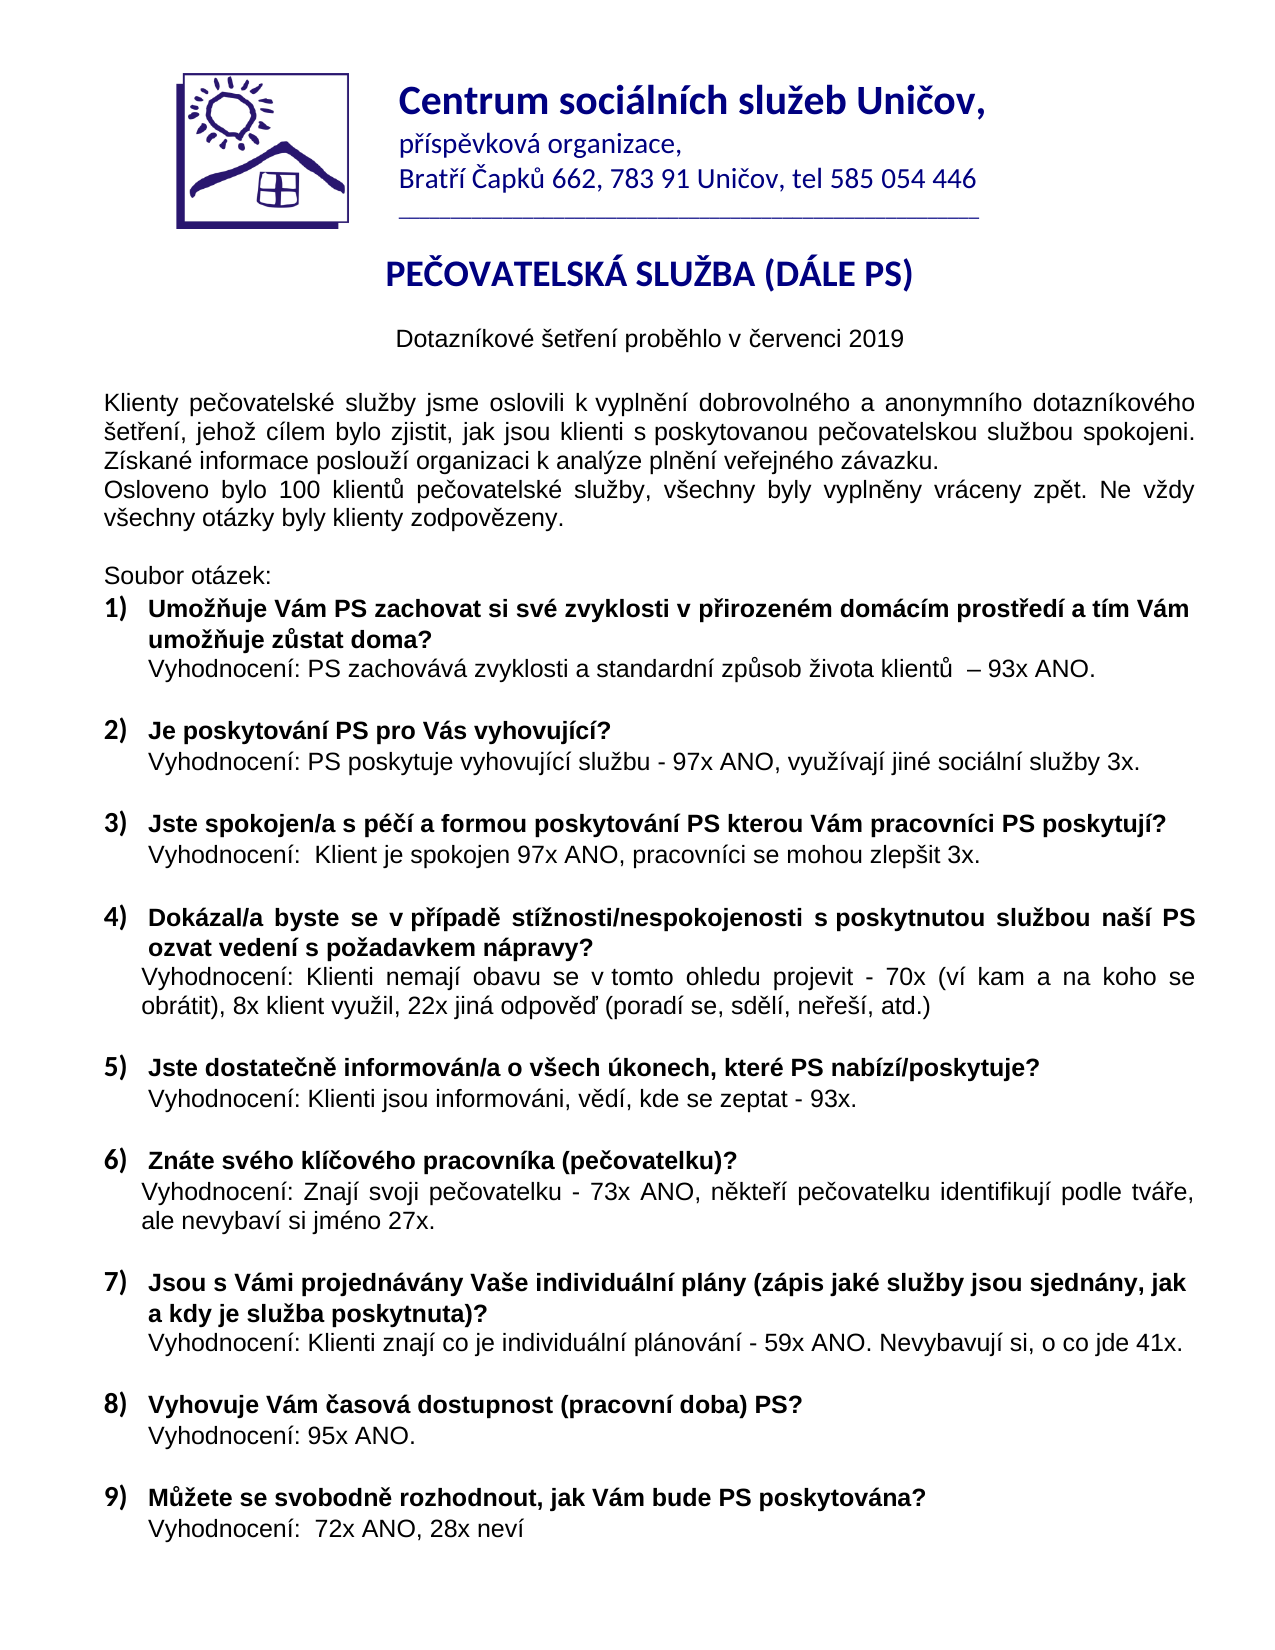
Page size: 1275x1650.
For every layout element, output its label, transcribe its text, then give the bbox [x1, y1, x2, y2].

text Soubor otázek: [103, 561, 1196, 589]
text Vyhodnocení: Klienti znají co je individuální plánování - 59x ANO. Nevybavují si, o co jde 41x. [103, 1328, 1196, 1356]
list Jste spokojen/a s péčí a formou poskytování PS kterou Vám pracovníci PS poskytují? [103, 804, 1196, 840]
text ________________________________________________________ [349, 196, 1196, 221]
text Vyhodnocení: Klienti jsou informováni, vědí, kde se zeptat - 93x. [148, 1084, 1196, 1113]
text Vyhodnocení: Klienti nemají obavu se v tomto ohledu projevit - 70x (ví kam a na koho se obrátit), 8x klient využil, 22x jiná odpověď (poradí se, sdělí, neřeší, atd.) [141, 962, 1196, 1019]
text Vyhodnocení: PS poskytuje vyhovující službu - 97x ANO, využívají jiné sociální služby 3x. [148, 747, 1196, 776]
list Jste dostatečně informován/a o všech úkonech, které PS nabízí/poskytuje? [103, 1048, 1196, 1084]
list Znáte svého klíčového pracovníka (pečovatelku)? [103, 1141, 1196, 1177]
text Vyhodnocení: PS zachovává zvyklosti a standardní způsob života klientů – 93x ANO. [148, 654, 1196, 683]
picture [176, 73, 349, 229]
list Je poskytování PS pro Vás vyhovující? [103, 711, 1196, 747]
list Můžete se svobodně rozhodnout, jak Vám bude PS poskytována? [103, 1478, 1196, 1514]
list Dokázal/a byste se v případě stížnosti/nespokojenosti s poskytnutou službou naší PS ozvat vedení s požadavkem nápravy? [103, 898, 1196, 962]
list Vyhovuje Vám časová dostupnost (pracovní doba) PS? [103, 1385, 1196, 1421]
text Osloveno bylo 100 klientů pečovatelské služby, všechny byly vyplněny vráceny zpět. Ne vždy všechny otázky byly klienty zodpovězeny. [103, 474, 1196, 532]
text Centrum sociálních služeb Uničov, [349, 74, 1196, 125]
text Klienty pečovatelské služby jsme oslovili k vyplnění dobrovolného a anonymního dotazníkového šetření, jehož cílem bylo zjistit, jak jsou klienti s poskytovanou pečovatelskou službou spokojeni. Získané informace poslouží organizaci k analýze plnění veřejného závazku. [103, 388, 1196, 474]
text Bratří Čapků 662, 783 91 Uničov, tel 585 054 446 [349, 160, 1196, 196]
text příspěvková organizace, [349, 125, 1196, 160]
text Vyhodnocení: 72x ANO, 28x neví [148, 1514, 1196, 1543]
list Umožňuje Vám PS zachovat si své zvyklosti v přirozeném domácím prostředí a tím Vám umožňuje zůstat doma? [103, 589, 1196, 654]
text Vyhodnocení: 95x ANO. [148, 1421, 1196, 1449]
text Vyhodnocení: Znají svoji pečovatelku - 73x ANO, někteří pečovatelku identifikují podle tváře, ale nevybaví si jméno 27x. [141, 1177, 1196, 1234]
list Jsou s Vámi projednávány Vaše individuální plány (zápis jaké služby jsou sjednány, jak a kdy je služba poskytnuta)? [103, 1263, 1196, 1328]
text Vyhodnocení: Klient je spokojen 97x ANO, pracovníci se mohou zlepšit 3x. [148, 840, 1196, 869]
text Pečovatelská služba (dále ps) [103, 250, 1196, 296]
text Dotazníkové šetření proběhlo v červenci 2019 [103, 324, 1196, 353]
